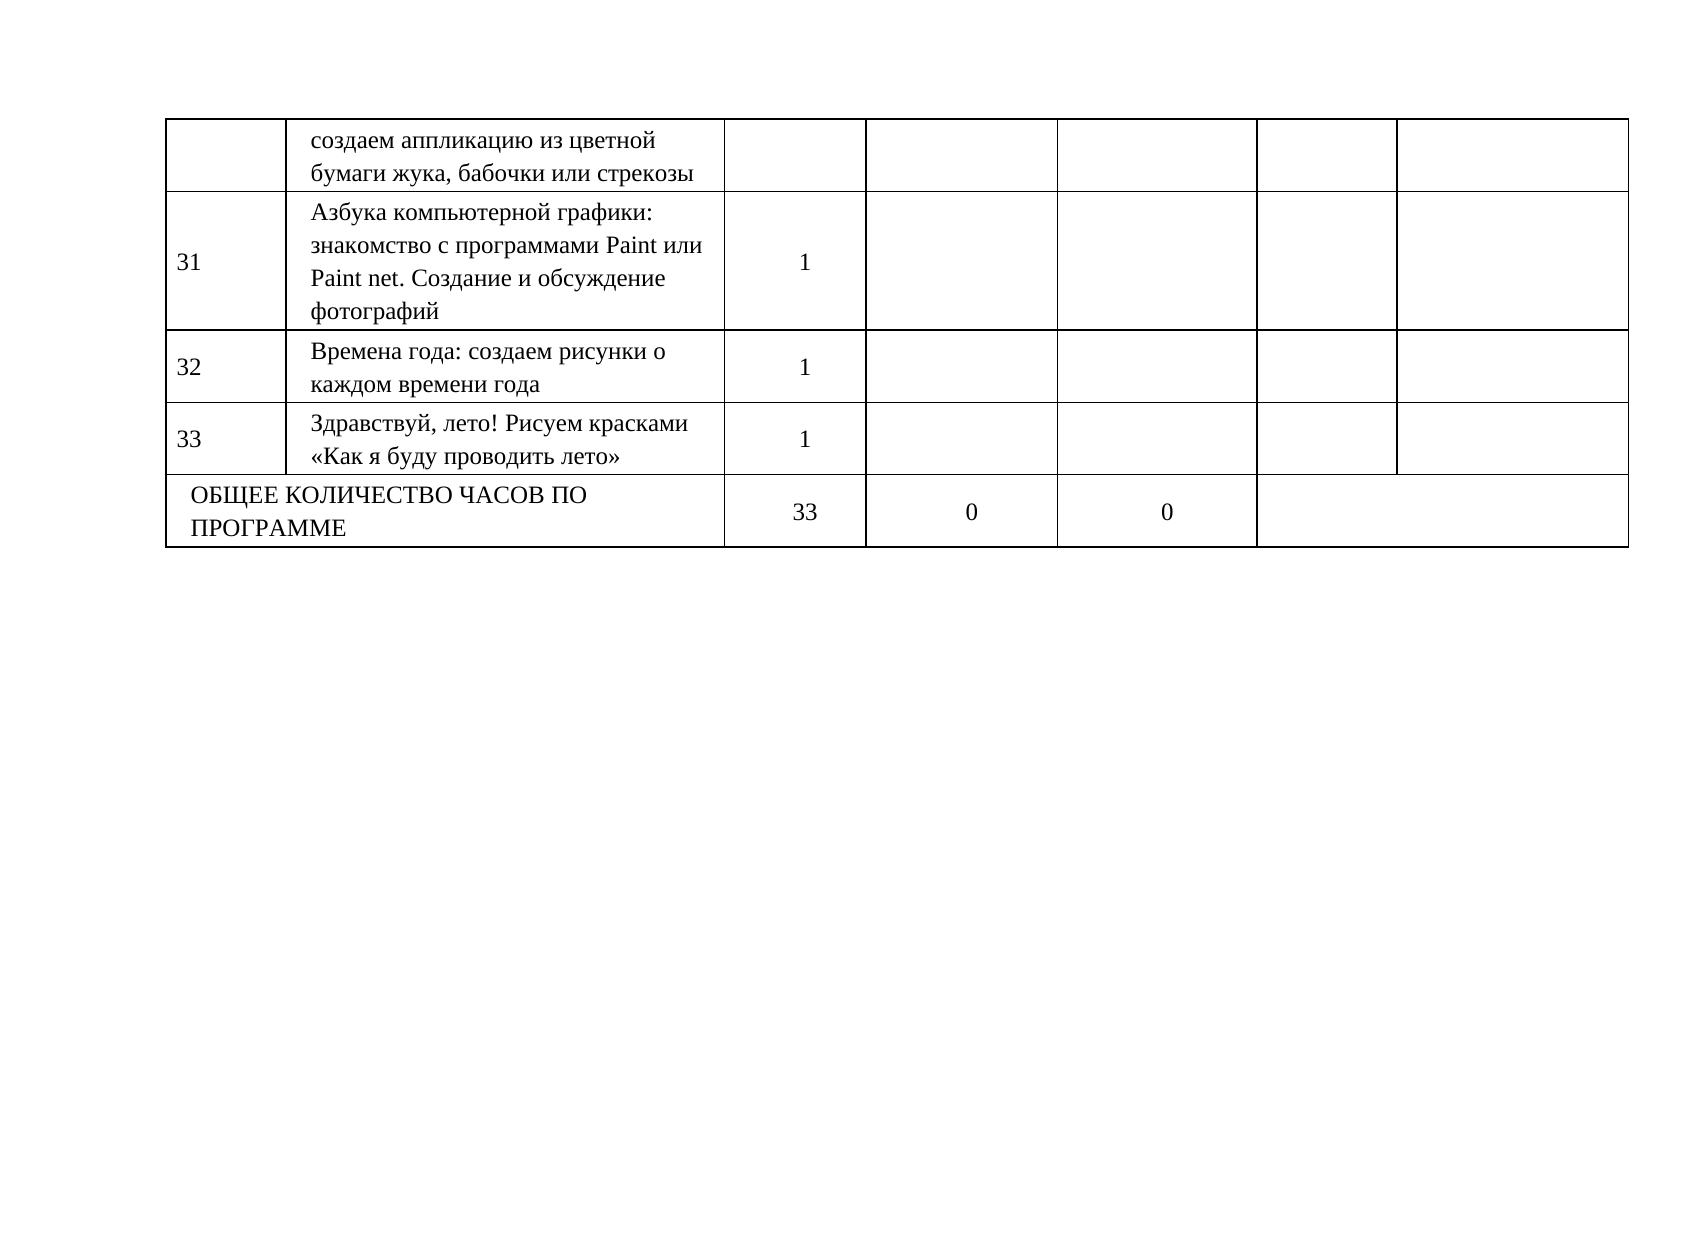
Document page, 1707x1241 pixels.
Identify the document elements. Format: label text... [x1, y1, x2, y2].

table_cell [867, 403, 1057, 474]
table_cell [867, 192, 1057, 329]
table_cell [1058, 331, 1256, 401]
table_cell [1258, 475, 1628, 546]
table_cell [1398, 120, 1628, 191]
table_cell [1058, 403, 1256, 474]
table_cell ОБЩЕЕ КОЛИЧЕСТВО ЧАСОВ ПО ПРОГРАММЕ [167, 475, 724, 546]
table_cell 1 [725, 403, 865, 474]
table_cell 0 [867, 475, 1057, 546]
table_cell 31 [167, 192, 285, 329]
table_cell [867, 331, 1057, 401]
table_cell 30 [167, 120, 285, 191]
table_cell Здравствуй, лето! Рисуем красками «Как я буду проводить лето» [287, 403, 724, 474]
table_cell [1398, 403, 1628, 474]
table_cell [1258, 403, 1396, 474]
table_cell [1398, 192, 1628, 329]
table_cell 33 [167, 403, 285, 474]
table_cell [1058, 192, 1256, 329]
table_cell [1058, 120, 1256, 191]
table_cell [1398, 331, 1628, 401]
table_cell Времена года: создаем рисунки о каждом времени года [287, 331, 724, 401]
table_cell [287, 120, 724, 191]
table_cell 33 [725, 475, 865, 546]
table_cell 1 [725, 192, 865, 329]
table_cell [1258, 192, 1396, 329]
table_cell 1 [725, 120, 865, 191]
table_cell [1258, 331, 1396, 401]
table_cell 0 [1058, 475, 1256, 546]
table_cell [1258, 120, 1396, 191]
table_cell Азбука компьютерной графики: знакомство с программами Paint или Paint net. Создание и обсуждение фотографий [287, 192, 724, 329]
table_cell 32 [167, 331, 285, 401]
table_cell 1 [725, 331, 865, 401]
table_cell [867, 120, 1057, 191]
